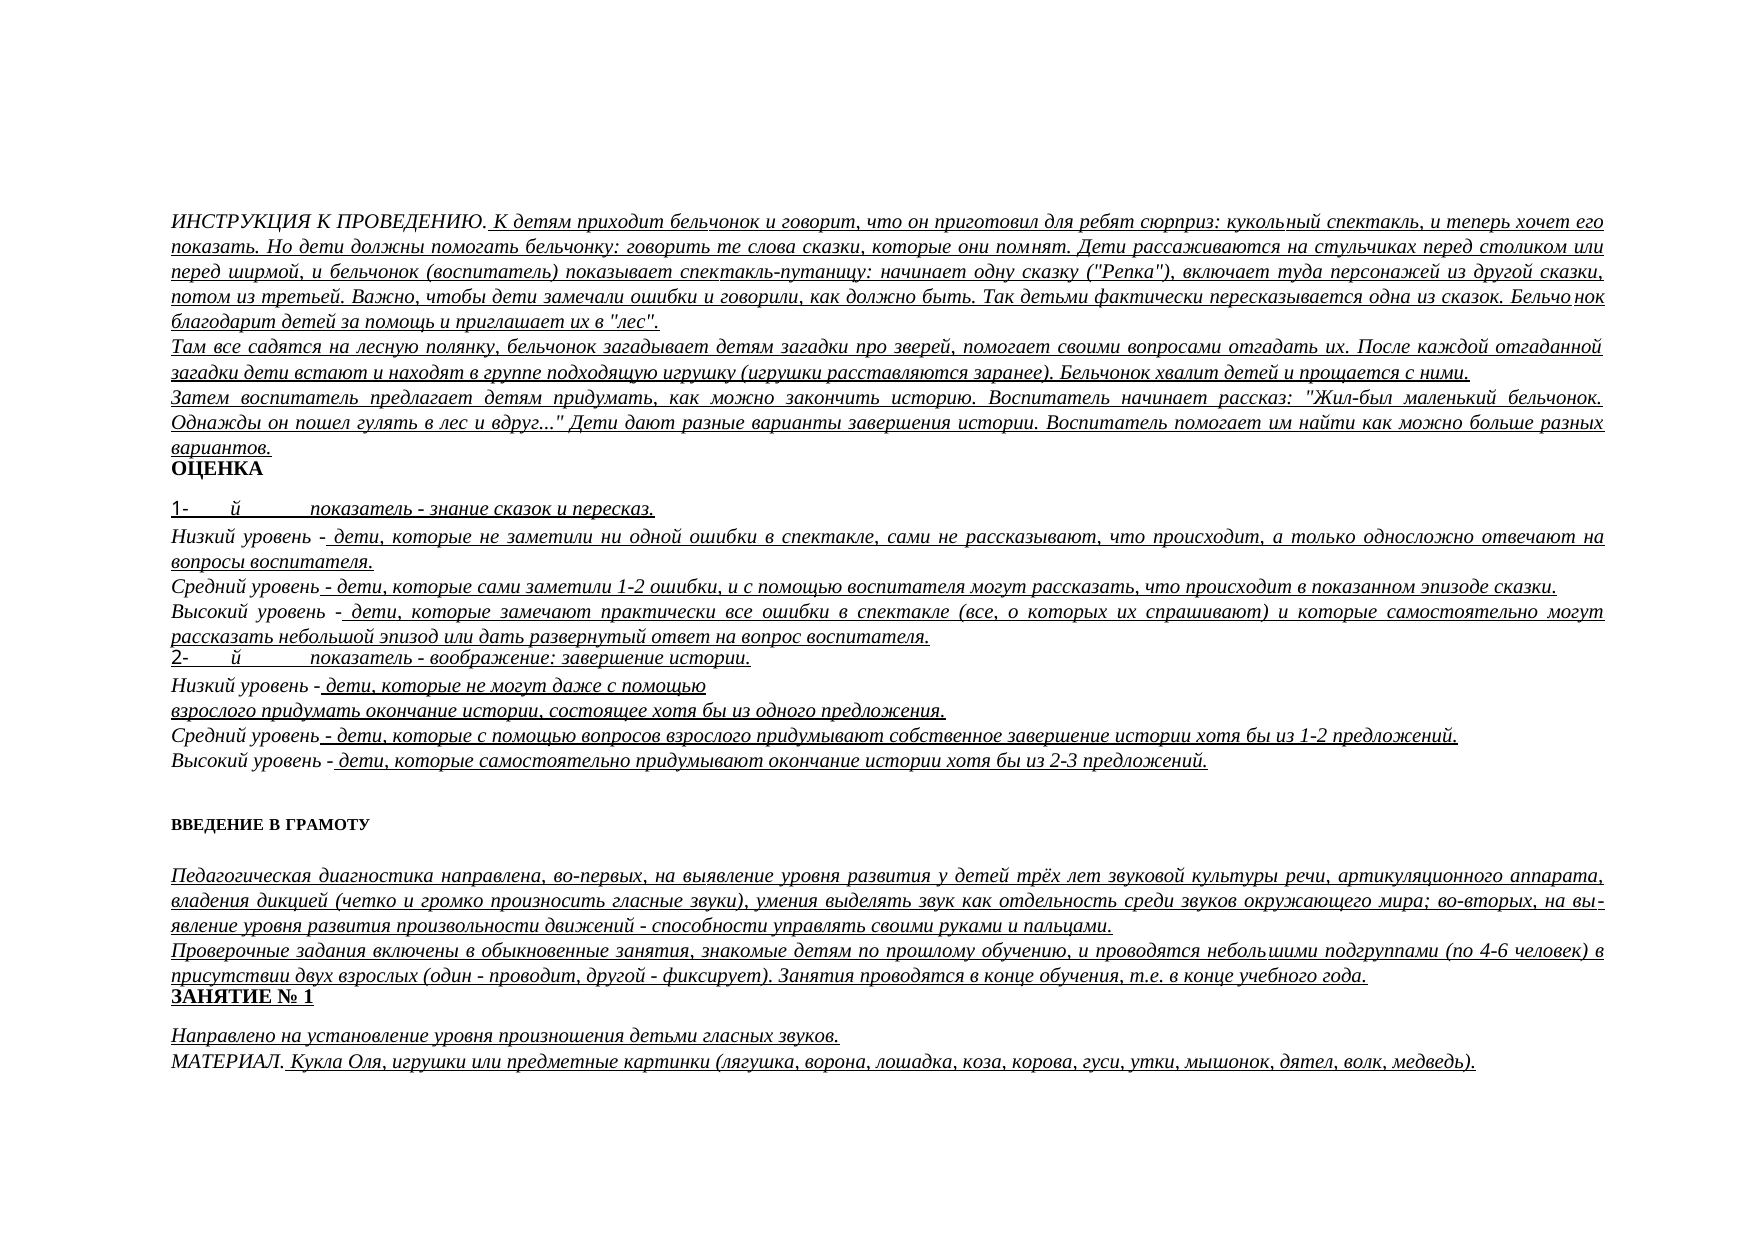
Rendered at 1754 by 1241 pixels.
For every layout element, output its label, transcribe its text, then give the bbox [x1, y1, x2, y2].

text Направлено на установление уровня произношения детьми гласных звуков. [171, 1022, 1604, 1048]
list й показатель - знание сказок и пересказ. [171, 499, 1607, 519]
text Педагогическая диагностика направлена, во-первых, на выявление уровня развития у детей трёх лет звуковой культуры речи, артикуляционного аппарата, владения дикцией (четко и громко произносить гласные звуки), умения выделять звук как отдельность среди звуков окружающего мира; во-вторых, на выявление уровня развития произвольности движений - способности управлять своими руками и пальцами. [171, 885, 1604, 909]
text Высокий уровень - дети, которые самостоятельно придумывают окончание истории хотя бы из 2-3 предложений. [171, 747, 1604, 772]
list й показатель - воображение: завершение истории. [171, 649, 1607, 668]
text Средний уровень - дети, которые сами заметили 1-2 ошибки, и с помощью воспитателя могут рассказать, что происходит в показанном эпизоде сказки. [171, 574, 1604, 599]
text ЗАНЯТИЕ № 1 [171, 988, 1607, 1008]
text Педагогическая диагностика направлена, во-первых, на выявление уровня развития у детей трёх лет звуковой культуры речи, артикуляционного аппарата, владения дикцией (четко и громко произносить гласные звуки), умения выделять звук как отдельность среди звуков окружающего мира; во-вторых, на выявление уровня развития произвольности движений - способности управлять своими руками и пальцами. [171, 863, 1604, 884]
text ИНСТРУКЦИЯ К ПРОВЕДЕНИЮ. К детям приходит бельчонок и говорит, что он приготовил для ребят сюрприз: кукольный спектакль, и теперь хочет его показать. Но дети должны помогать бельчонку: говорить те слова сказки, которые они помнят. Дети рассаживаются на стульчиках перед столиком или перед ширмой, и бельчонок (воспитатель) показывает спектакль-путаницу: начинает одну сказку ("Репка"), включает туда персонажей из другой сказки, потом из третьей. Важно, чтобы дети замечали ошибки и говорили, как должно быть. Так детьми фактически пересказывается одна из сказок. Бельчонок благодарит детей за помощь и приглашает их в "лес". [171, 281, 1604, 333]
text ОЦЕНКА [171, 459, 1607, 479]
text Затем воспитатель предлагает детям придумать, как можно закончить историю. Воспитатель начинает рассказ: "Жил-был маленький бельчонок. Однажды он пошел гулять в лес и вдруг..." Дети дают разные варианты завершения истории. Воспитатель помогает им найти как можно больше разных вариантов. [171, 384, 1604, 431]
text Высокий уровень - дети, которые замечают практически все ошибки в спектакле (все, о которых их спрашивают) и которые самостоятельно могут рассказать небольшой эпизод или дать развернутый ответ на вопрос воспитателя. [171, 599, 1604, 649]
text Педагогическая диагностика направлена, во-первых, на выявление уровня развития у детей трёх лет звуковой культуры речи, артикуляционного аппарата, владения дикцией (четко и громко произносить гласные звуки), умения выделять звук как отдельность среди звуков окружающего мира; во-вторых, на выявление уровня развития произвольности движений - способности управлять своими руками и пальцами. [171, 910, 1604, 938]
text МАТЕРИАЛ. Кукла Оля, игрушки или предметные картинки (лягушка, ворона, лошадка, коза, корова, гуси, утки, мышонок, дятел, волк, медведь). [171, 1048, 1604, 1073]
text Затем воспитатель предлагает детям придумать, как можно закончить историю. Воспитатель начинает рассказ: "Жил-был маленький бельчонок. Однажды он пошел гулять в лес и вдруг..." Дети дают разные варианты завершения истории. Воспитатель помогает им найти как можно больше разных вариантов. [171, 432, 1604, 459]
text Низкий уровень - дети, которые не заметили ни одной ошибки в спектакле, сами не рассказывают, что происходит, а только односложно отвечают на вопросы воспитателя. [171, 524, 1604, 574]
text ИНСТРУКЦИЯ К ПРОВЕДЕНИЮ. К детям приходит бельчонок и говорит, что он приготовил для ребят сюрприз: кукольный спектакль, и теперь хочет его показать. Но дети должны помогать бельчонку: говорить те слова сказки, которые они помнят. Дети рассаживаются на стульчиках перед столиком или перед ширмой, и бельчонок (воспитатель) показывает спектакль-путаницу: начинает одну сказку ("Репка"), включает туда персонажей из другой сказки, потом из третьей. Важно, чтобы дети замечали ошибки и говорили, как должно быть. Так детьми фактически пересказывается одна из сказок. Бельчонок благодарит детей за помощь и приглашает их в "лес". [171, 208, 1604, 255]
text Там все садятся на лесную полянку, бельчонок загадывает детям загадки про зверей, помогает своими вопросами отгадать их. После каждой отгаданной загадки дети встают и находят в группе подходящую игрушку (игрушки расставляются заранее). Бельчонок хвалит детей и прощается с ними. [171, 333, 1604, 384]
text Средний уровень - дети, которые с помощью вопросов взрослого придумывают собственное завершение истории хотя бы из 1-2 предложений. [171, 722, 1604, 747]
text взрослого придумать окончание истории, состоящее хотя бы из одного предложения. [171, 697, 1604, 722]
text Проверочные задания включены в обыкновенные занятия, знакомые детям по прошлому обучению, и проводятся небольшими подгруппами (по 4-6 человек) в присутствии двух взрослых (один - проводит, другой - фиксирует). Занятия проводятся в конце обучения, т.е. в конце учебного года. [171, 938, 1604, 988]
text Низкий уровень - дети, которые не могут даже с помощью [171, 672, 1607, 697]
text введение в грамоту [171, 809, 1607, 836]
